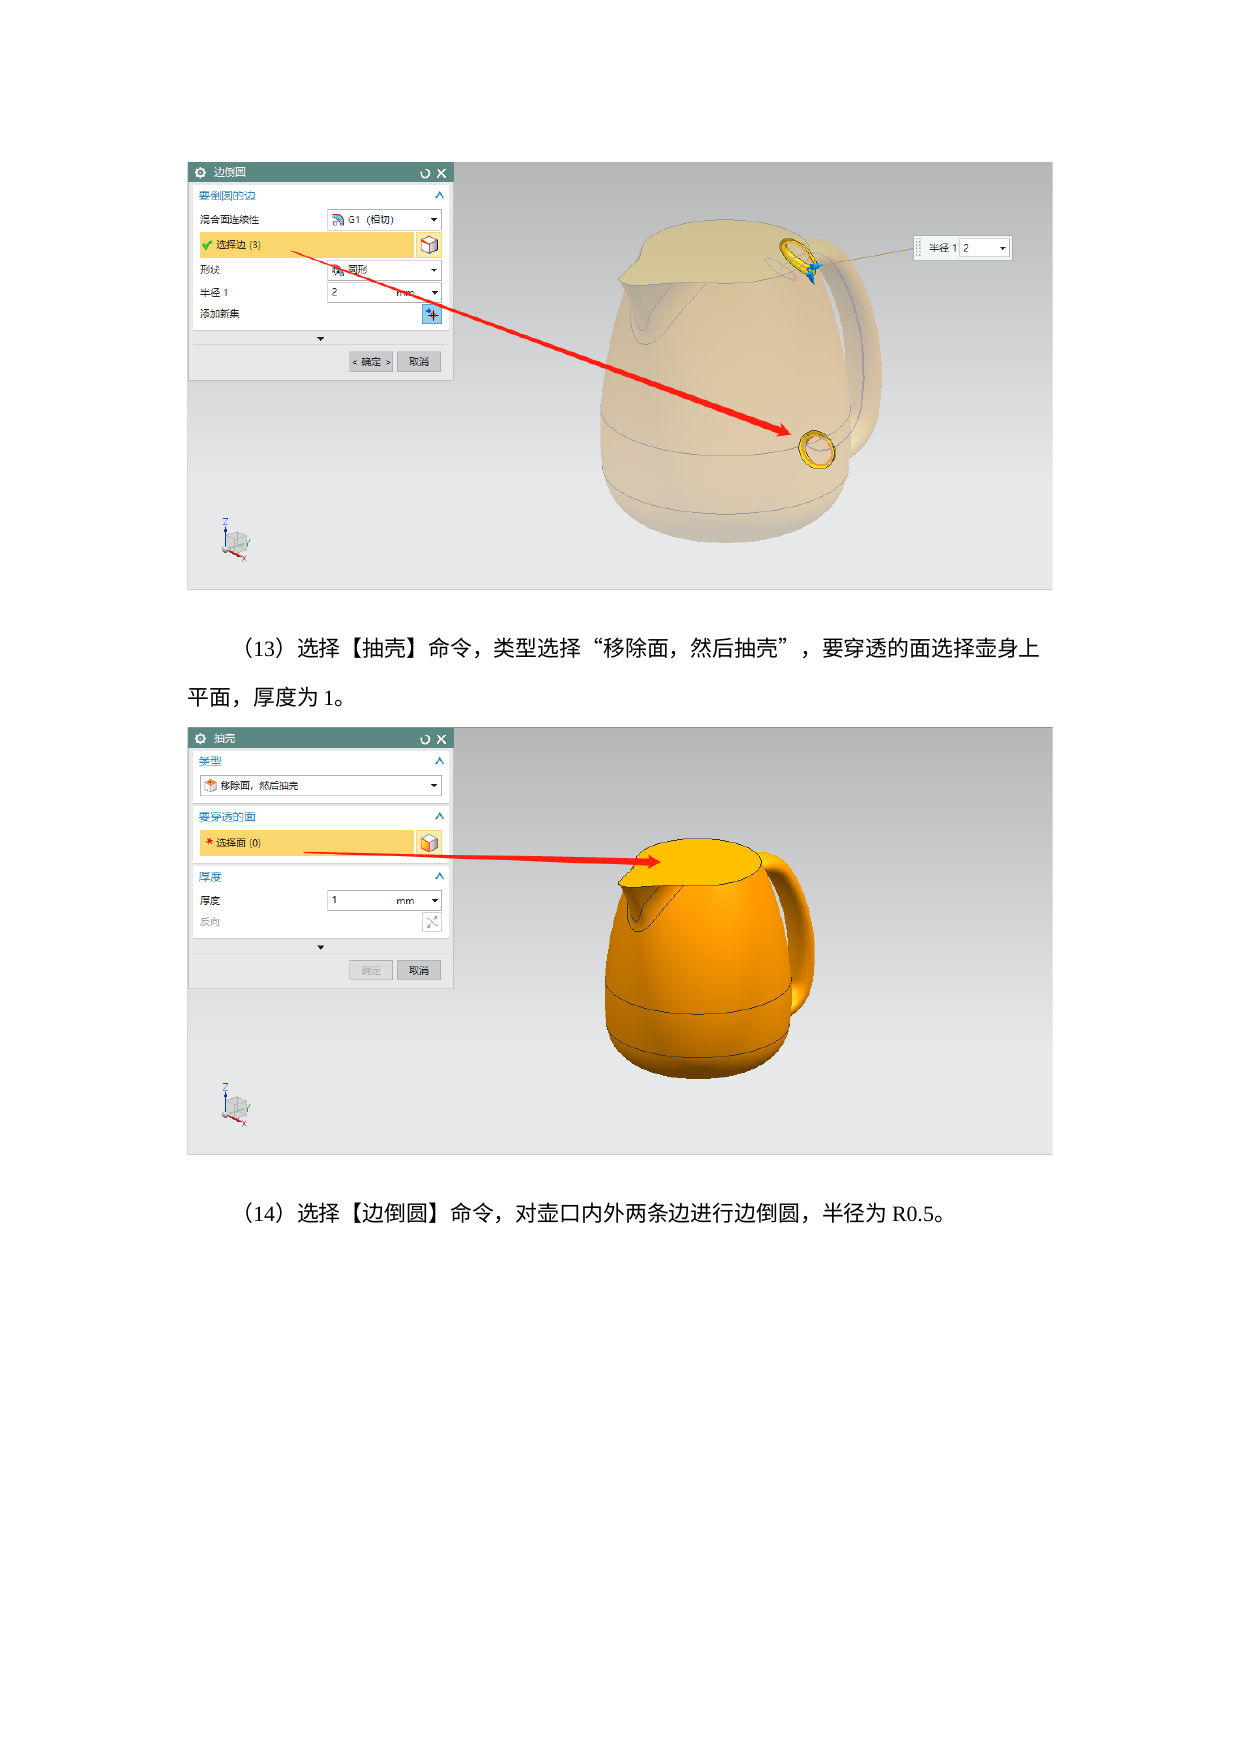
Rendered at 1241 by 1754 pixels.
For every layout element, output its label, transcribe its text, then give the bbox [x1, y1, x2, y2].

picture [187, 162, 1053, 590]
picture [187, 727, 1053, 1155]
text （13）选择【抽壳】命令，类型选择“移除面，然后抽壳”，要穿透的面选择壶身上平面，厚度为1。 [187, 630, 1053, 712]
text （14）选择【边倒圆】命令，对壶口内外两条边进行边倒圆，半径为R0.5。 [187, 1196, 1053, 1228]
